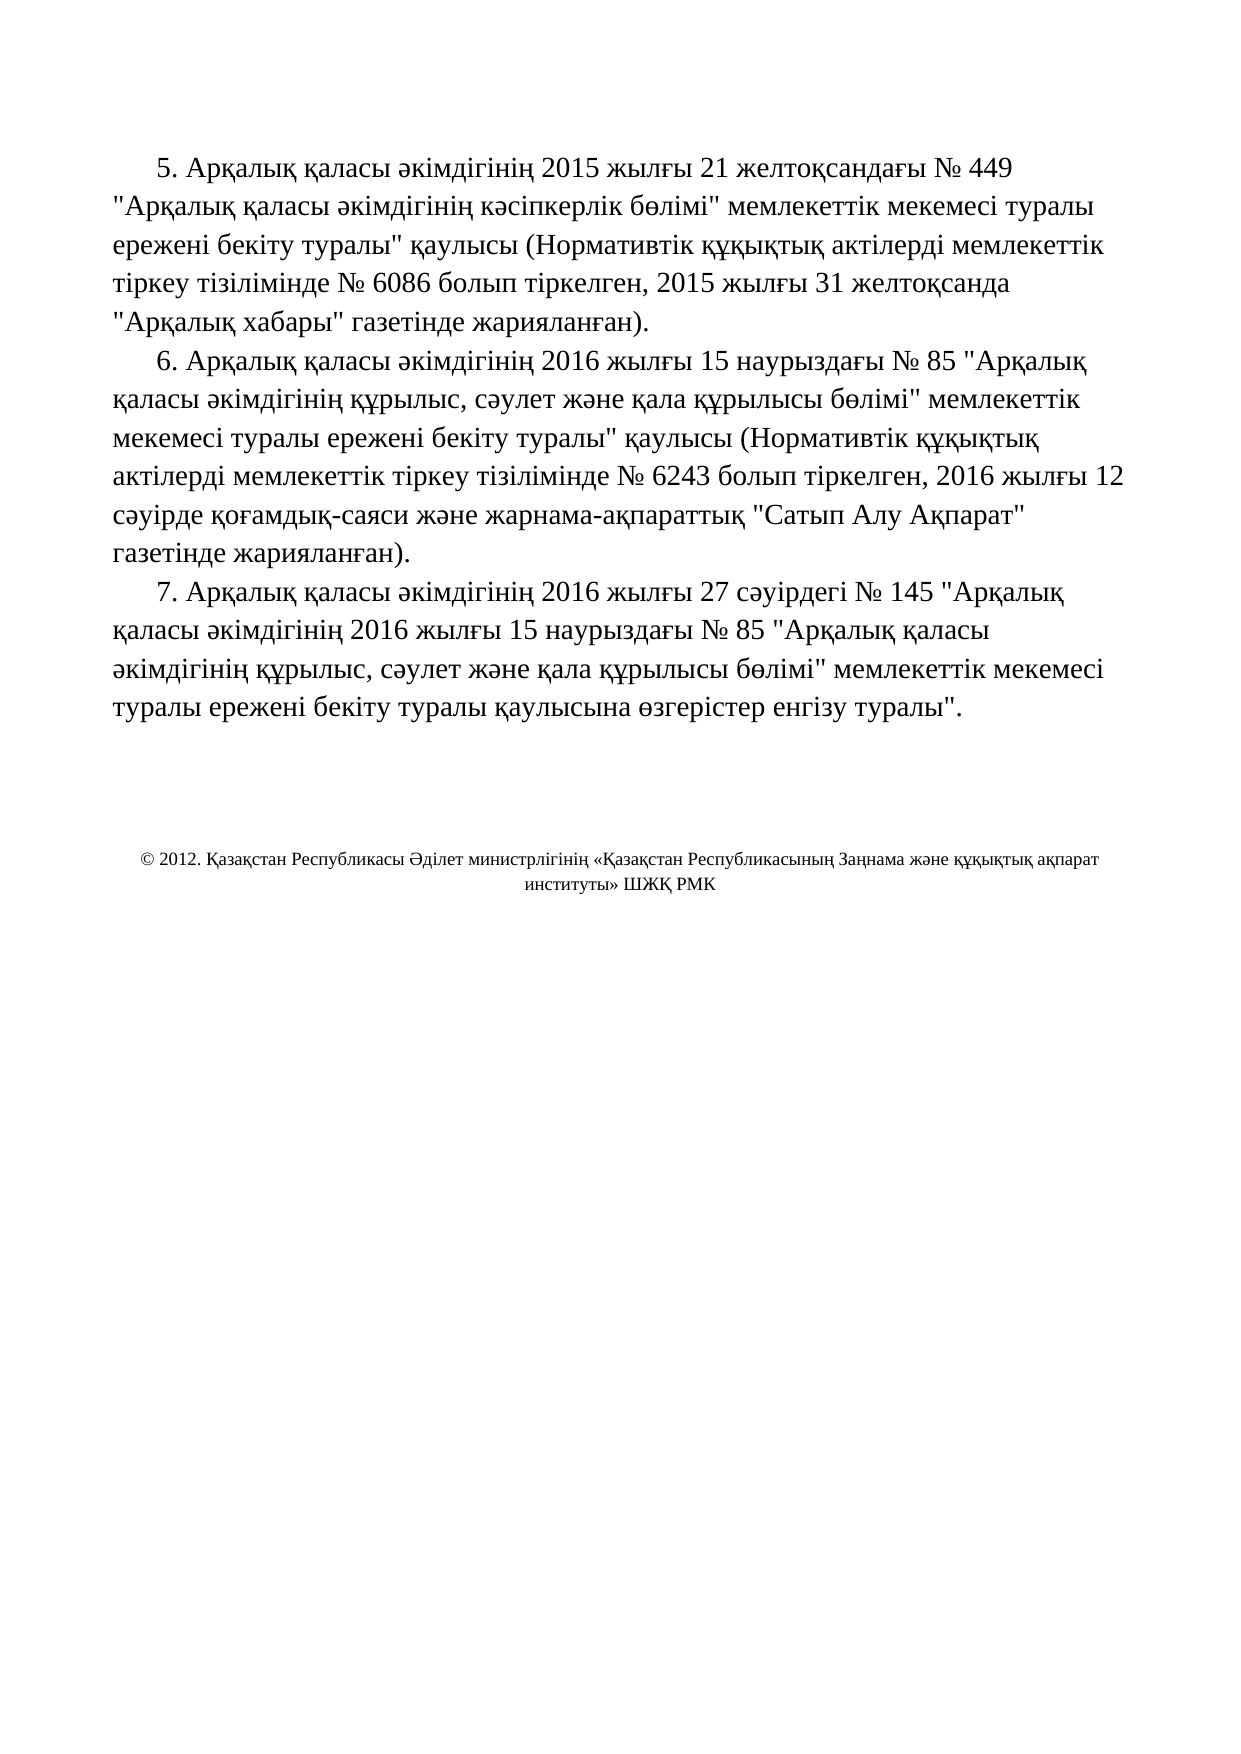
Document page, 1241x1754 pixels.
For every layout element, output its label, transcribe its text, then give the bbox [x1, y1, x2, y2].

text © 2012. Қазақстан Республикасы Әділет министрлігінің «Қазақстан Республикасының Заңнама және құқықтық ақпарат институты» ШЖҚ РМК [112, 848, 1128, 894]
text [112, 150, 1128, 753]
